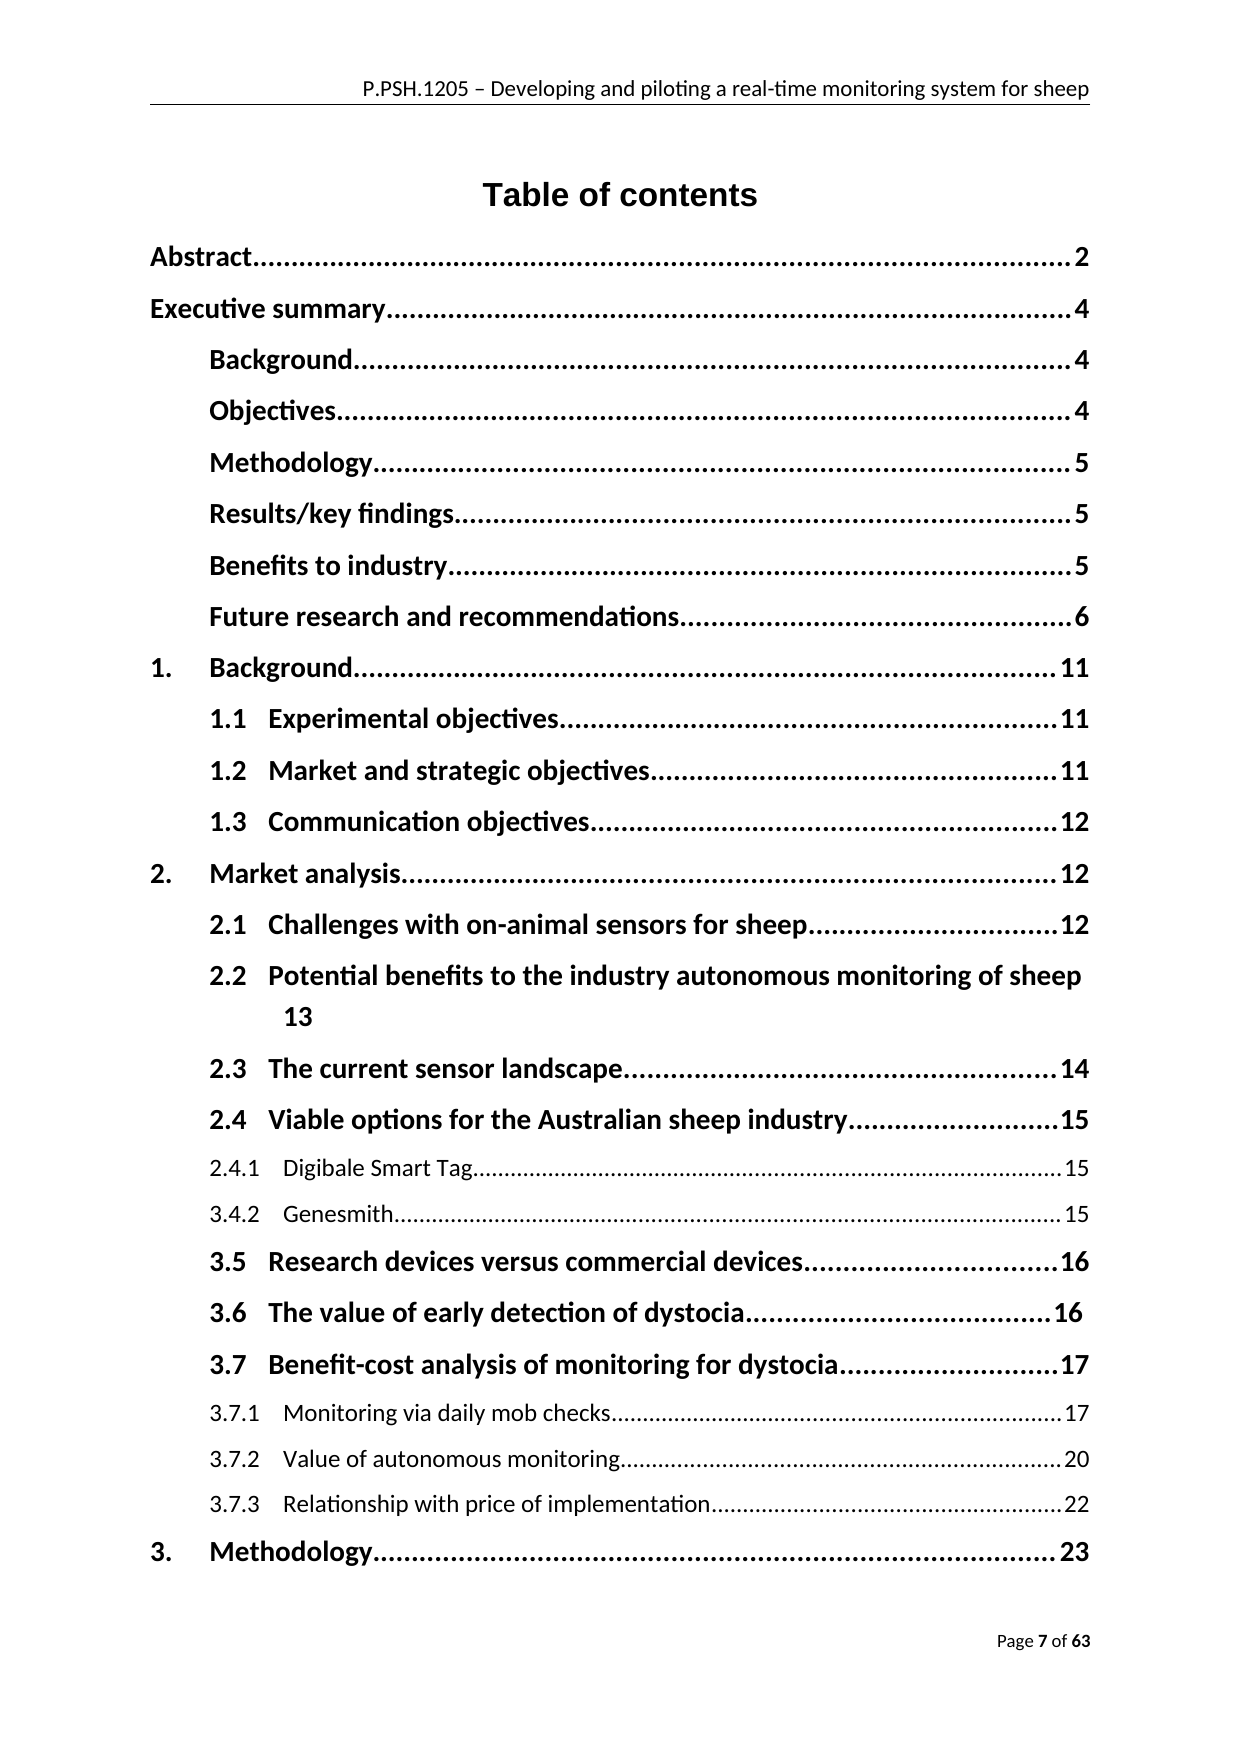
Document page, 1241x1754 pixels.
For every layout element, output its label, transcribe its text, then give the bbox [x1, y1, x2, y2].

text 1.2 Market and strategic objectives 11 [209, 752, 1090, 788]
text 3.7.3 Relationship with price of implementation 22 [209, 1488, 1090, 1519]
text Background 4 [209, 341, 1090, 377]
text 2.4 Viable options for the Australian sheep industry 15 [209, 1101, 1090, 1137]
text 1.1 Experimental objectives 11 [209, 701, 1090, 736]
text 2. Market analysis 12 [150, 855, 1090, 890]
text 3.7.2 Value of autonomous monitoring 20 [209, 1443, 1090, 1473]
text 2.4.1 Digibale Smart Tag 15 [209, 1152, 1090, 1183]
text 3.7.1 Monitoring via daily mob checks 17 [209, 1397, 1090, 1428]
text 3.7 Benefit-cost analysis of monitoring for dystocia 17 [209, 1346, 1090, 1382]
text 2.3 The current sensor landscape 14 [209, 1050, 1090, 1085]
text 3. Methodology 23 [150, 1533, 1090, 1569]
text 3.5 Research devices versus commercial devices 16 [209, 1243, 1090, 1279]
text 1.3 Communication objectives 12 [209, 803, 1090, 839]
text 3.6 The value of early detection of dystocia 16 [209, 1294, 1090, 1330]
text Future research and recommendations 6 [209, 598, 1090, 633]
text 2.2 Potential benefits to the industry autonomous monitoring of sheep 13 [209, 957, 1090, 1034]
text Objectives 4 [209, 392, 1090, 428]
text 1. Background 11 [150, 649, 1090, 685]
text Abstract 2 [150, 238, 1090, 274]
text Results/key findings 5 [209, 495, 1090, 531]
text Methodology 5 [209, 444, 1090, 479]
text 2.1 Challenges with on-animal sensors for sheep 12 [209, 906, 1090, 942]
text 3.4.2 Genesmith 15 [209, 1198, 1090, 1228]
text Executive summary 4 [150, 290, 1090, 325]
text Benefits to industry 5 [209, 547, 1090, 582]
